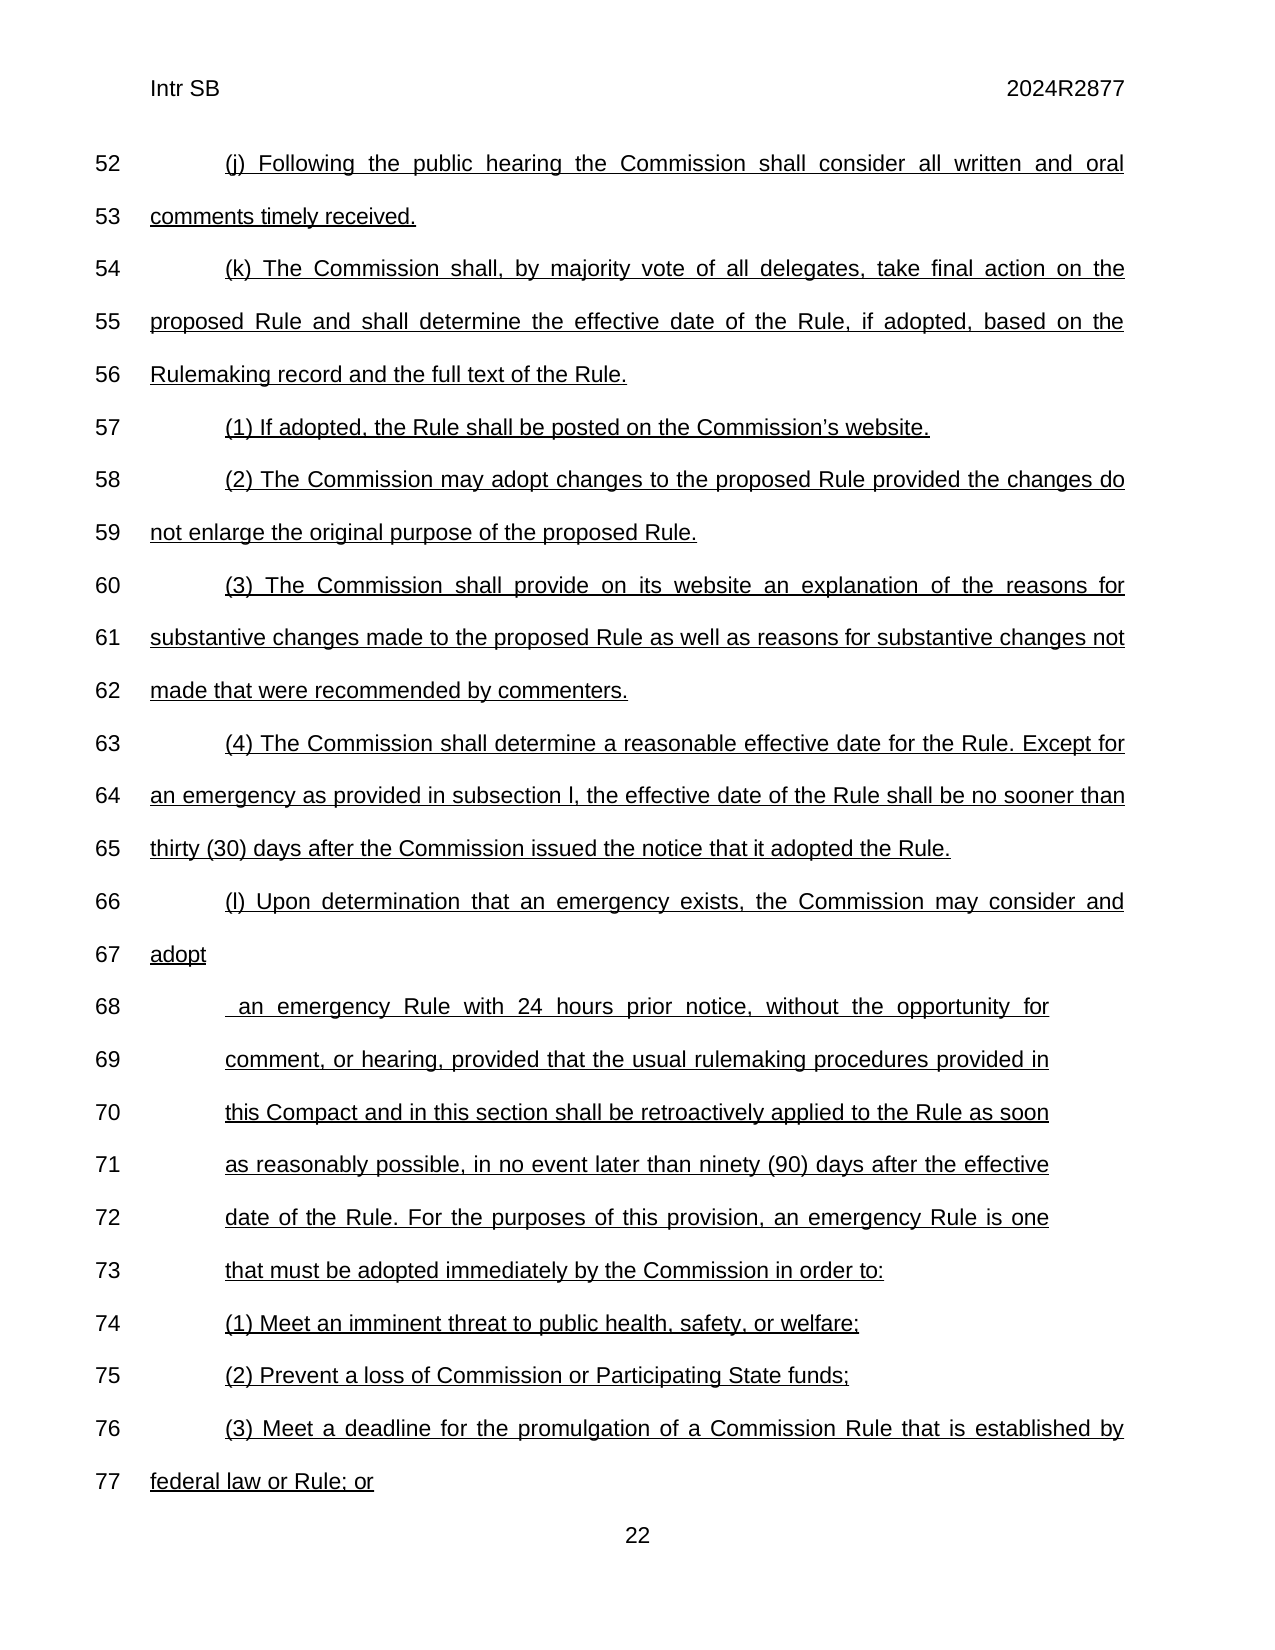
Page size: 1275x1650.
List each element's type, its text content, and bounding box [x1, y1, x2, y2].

text (4) The Commission shall determine a reasonable effective date for the Rule. Except for an emergency as provided in subsection l, the effective date of the Rule shall be no sooner than thirty (30) days after the Commission issued the notice that it adopted the Rule. [150, 730, 1125, 805]
text (2) Prevent a loss of Commission or Participating State funds; [150, 1362, 1125, 1389]
text (j) Following the public hearing the Commission shall consider all written and oral comments timely received. [150, 150, 1125, 229]
text (l) Upon determination that an emergency exists, the Commission may consider and adopt [150, 888, 1125, 967]
text (3) Meet a deadline for the promulgation of a Commission Rule that is established by federal law or Rule; or [150, 1415, 1125, 1494]
text (3) The Commission shall provide on its website an explanation of the reasons for substantive changes made to the proposed Rule as well as reasons for substantive changes not made that were recommended by commenters. [150, 572, 1125, 647]
text (1) If adopted, the Rule shall be posted on the Commission’s website. [150, 413, 1125, 440]
text (k) The Commission shall, by majority vote of all delegates, take final action on the proposed Rule and shall determine the effective date of the Rule, if adopted, based on the Rulemaking record and the full text of the Rule. [150, 255, 1125, 387]
text (2) The Commission may adopt changes to the proposed Rule provided the changes do not enlarge the original purpose of the proposed Rule. [150, 466, 1125, 545]
text (1) Meet an imminent threat to public health, safety, or welfare; [150, 1309, 1125, 1336]
text an emergency Rule with 24 hours prior notice, without the opportunity for comment, or hearing, provided that the usual rulemaking procedures provided in this Compact and in this section shall be retroactively applied to the Rule as soon as reasonably possible, in no event later than ninety (90) days after the effective date of the Rule. For the purposes of this provision, an emergency Rule is one that must be adopted immediately by the Commission in order to: [225, 1017, 1050, 1283]
text (3) The Commission shall provide on its website an explanation of the reasons for substantive changes made to the proposed Rule as well as reasons for substantive changes not made that were recommended by commenters. [150, 648, 1125, 703]
text (4) The Commission shall determine a reasonable effective date for the Rule. Except for an emergency as provided in subsection l, the effective date of the Rule shall be no sooner than thirty (30) days after the Commission issued the notice that it adopted the Rule. [150, 806, 1125, 862]
